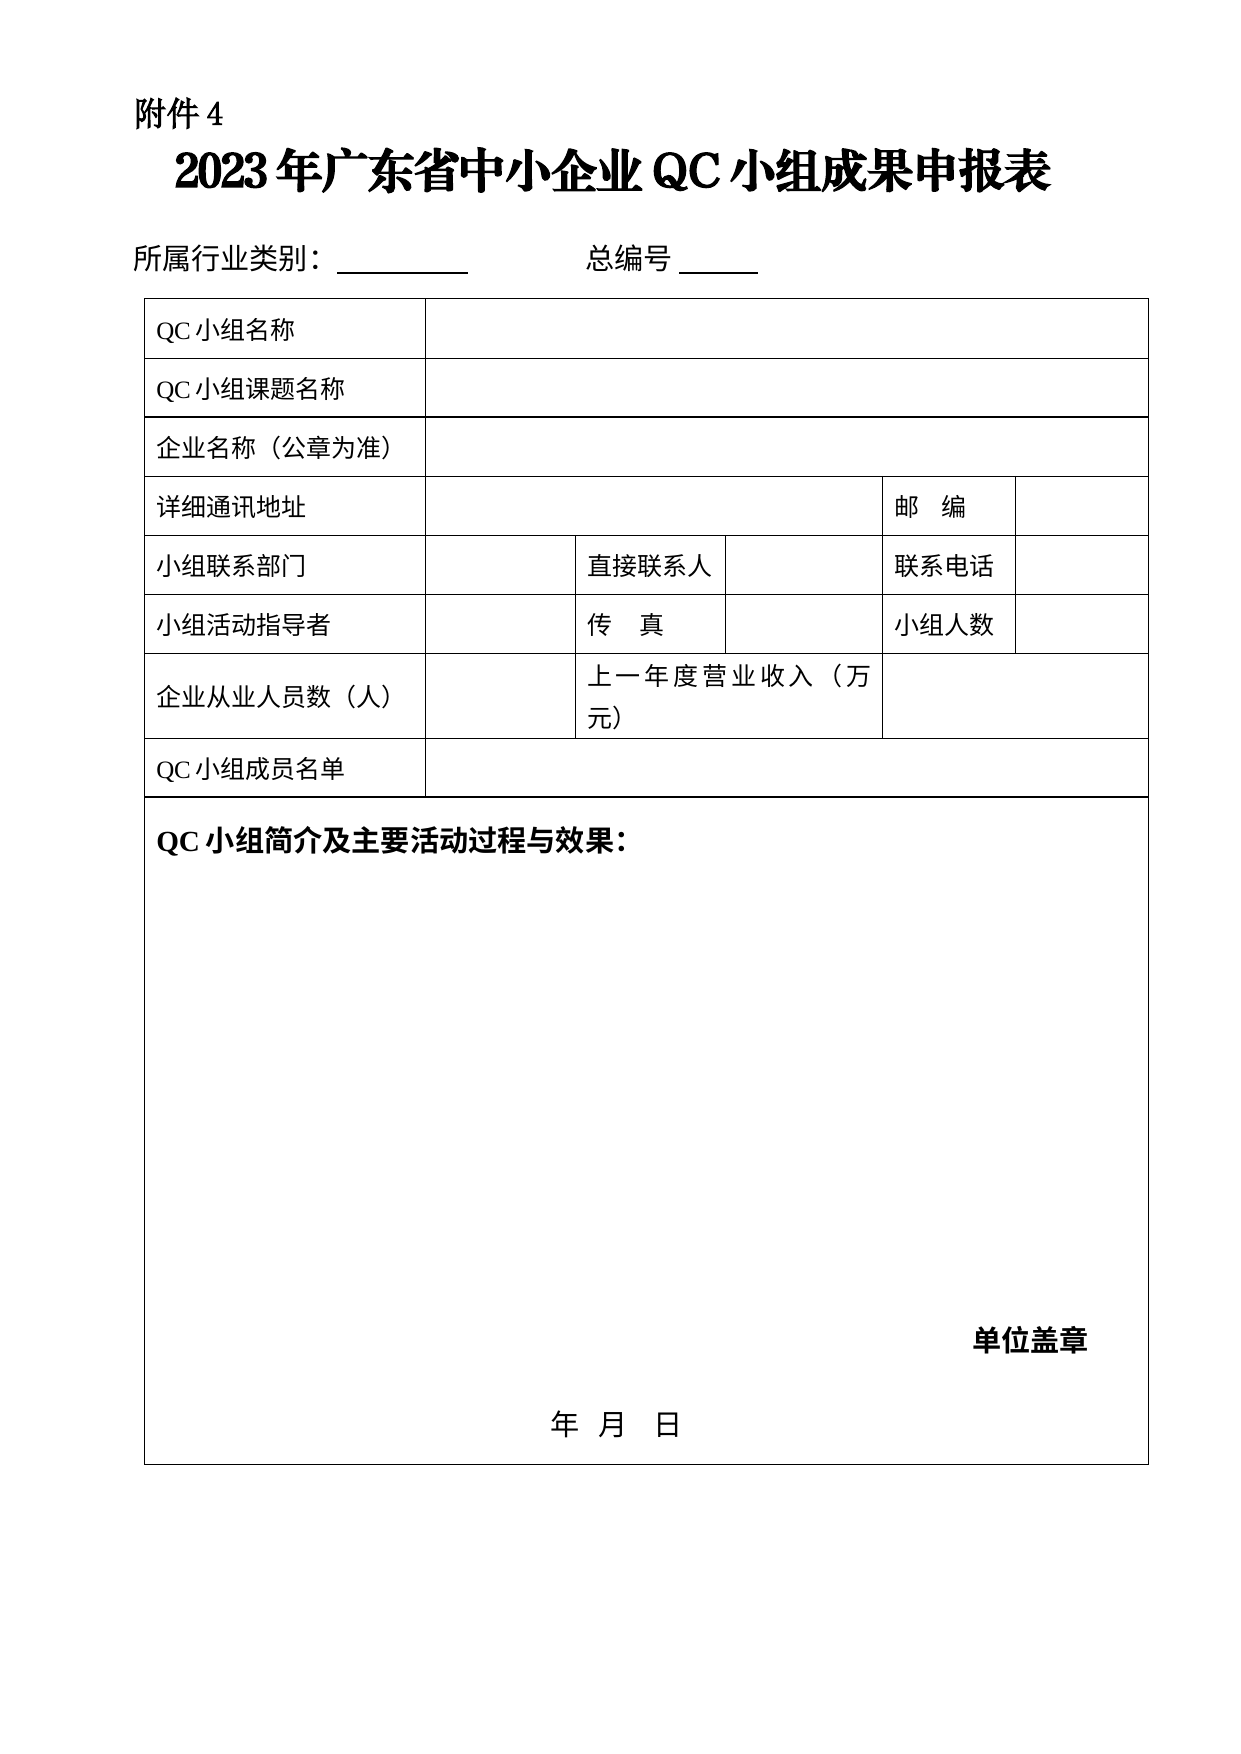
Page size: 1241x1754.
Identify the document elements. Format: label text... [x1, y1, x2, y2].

table_cell [426, 418, 1148, 476]
table_cell 小组联系部门 [145, 536, 425, 594]
table_cell [426, 477, 882, 535]
table_cell [426, 359, 1148, 416]
table_header [426, 299, 1148, 357]
table_header QC小组名称 [145, 299, 425, 357]
text 所属行业类别： 总编号 [133, 215, 1093, 298]
table_cell 上一年度营业收入（万元） [576, 654, 882, 737]
text 附件4 [133, 90, 1093, 132]
table_cell 企业名称（公章为准） [145, 418, 425, 476]
table_cell 详细通讯地址 [145, 477, 425, 535]
table_cell [883, 654, 1148, 737]
table_cell QC小组简介及主要活动过程与效果： 单位盖章 年 月 日 [145, 798, 1148, 1464]
table_cell [426, 595, 575, 653]
table_cell 企业从业人员数（人） [145, 654, 425, 737]
table_cell 邮 编 [883, 477, 1015, 535]
table_cell [426, 536, 575, 594]
table_cell 传 真 [576, 595, 725, 653]
text 2023年广东省中小企业QC小组成果申报表 [133, 132, 1093, 215]
table_cell [726, 536, 882, 594]
table_cell [426, 739, 1148, 796]
table_cell QC小组成员名单 [145, 739, 425, 796]
table_cell [1016, 477, 1148, 535]
table_cell 直接联系人 [576, 536, 725, 594]
table_cell 小组人数 [883, 595, 1015, 653]
table_cell QC小组课题名称 [145, 359, 425, 416]
table_cell [1016, 595, 1148, 653]
table_cell [726, 595, 882, 653]
table_cell [1016, 536, 1148, 594]
table_cell 小组活动指导者 [145, 595, 425, 653]
table_cell 联系电话 [883, 536, 1015, 594]
table_cell [426, 654, 575, 737]
